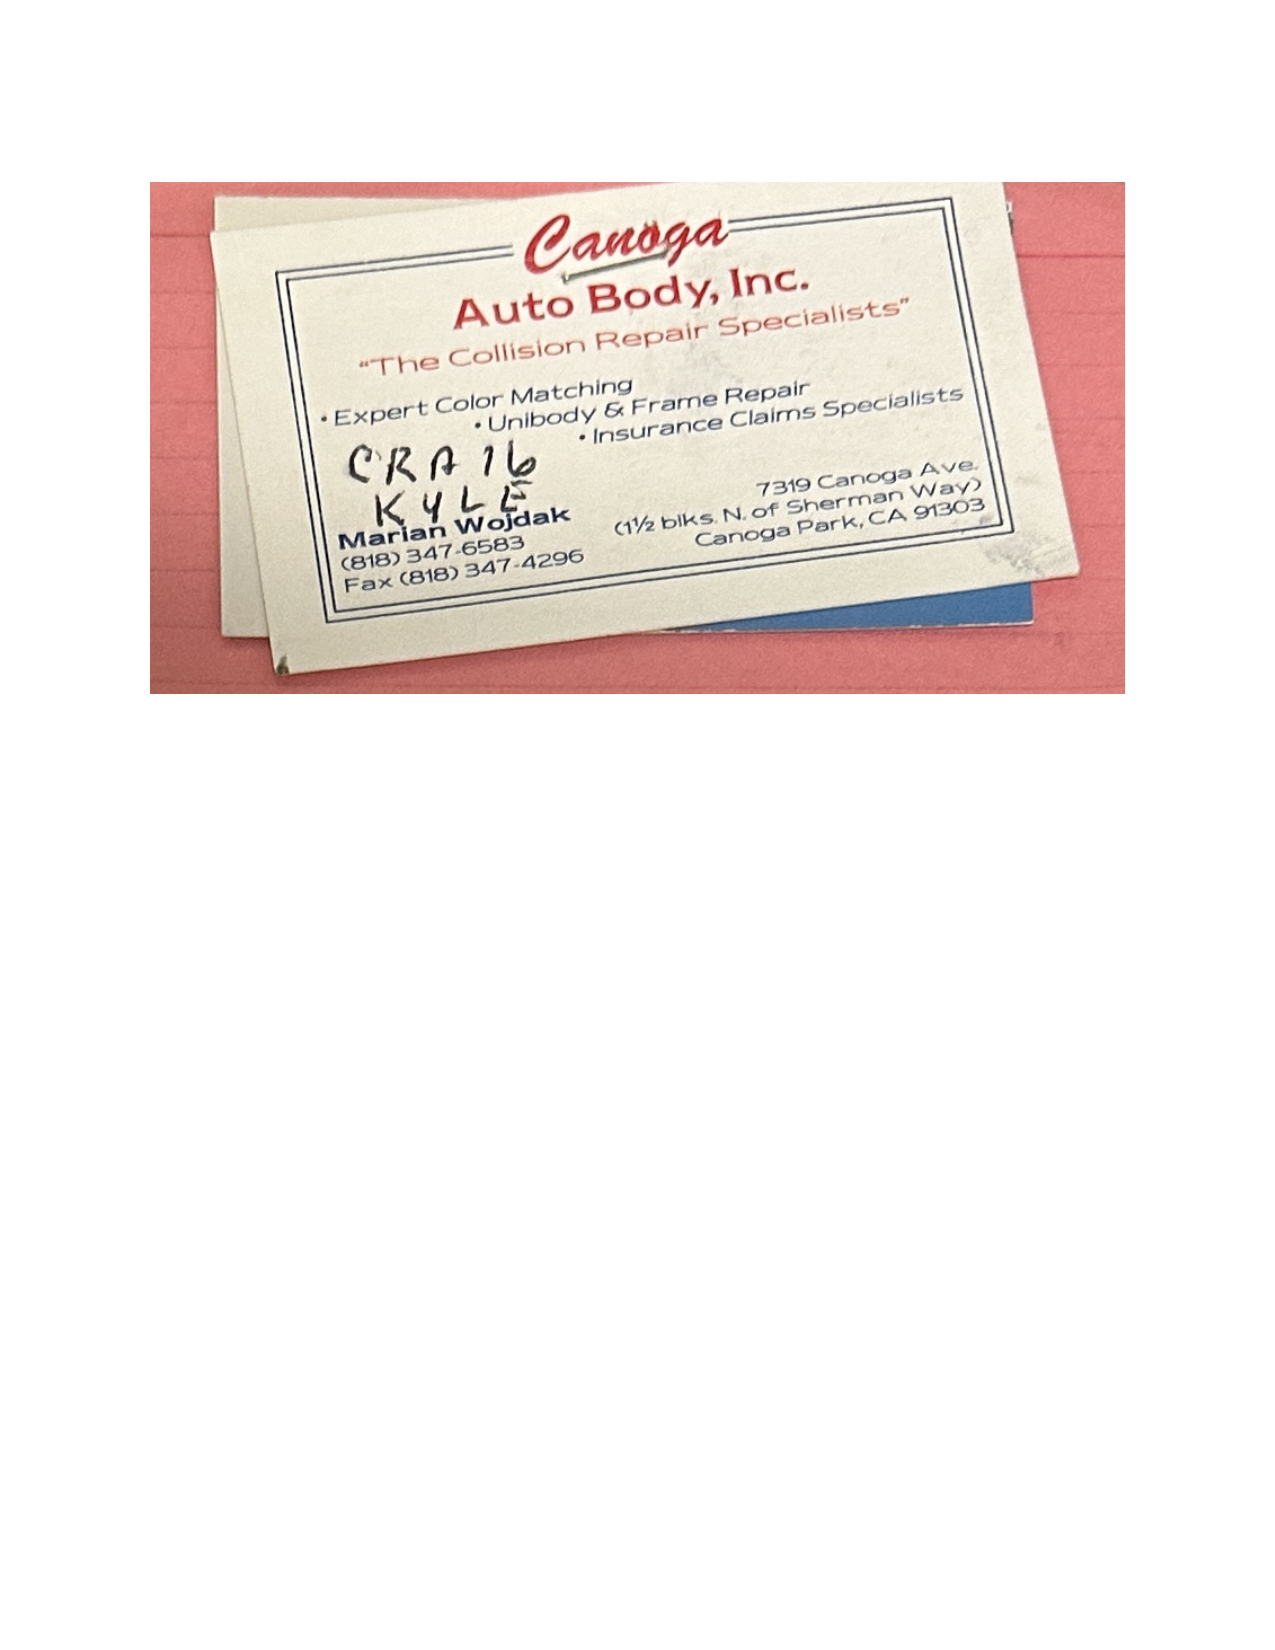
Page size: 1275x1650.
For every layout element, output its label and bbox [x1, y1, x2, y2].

picture [150, 182, 1125, 694]
